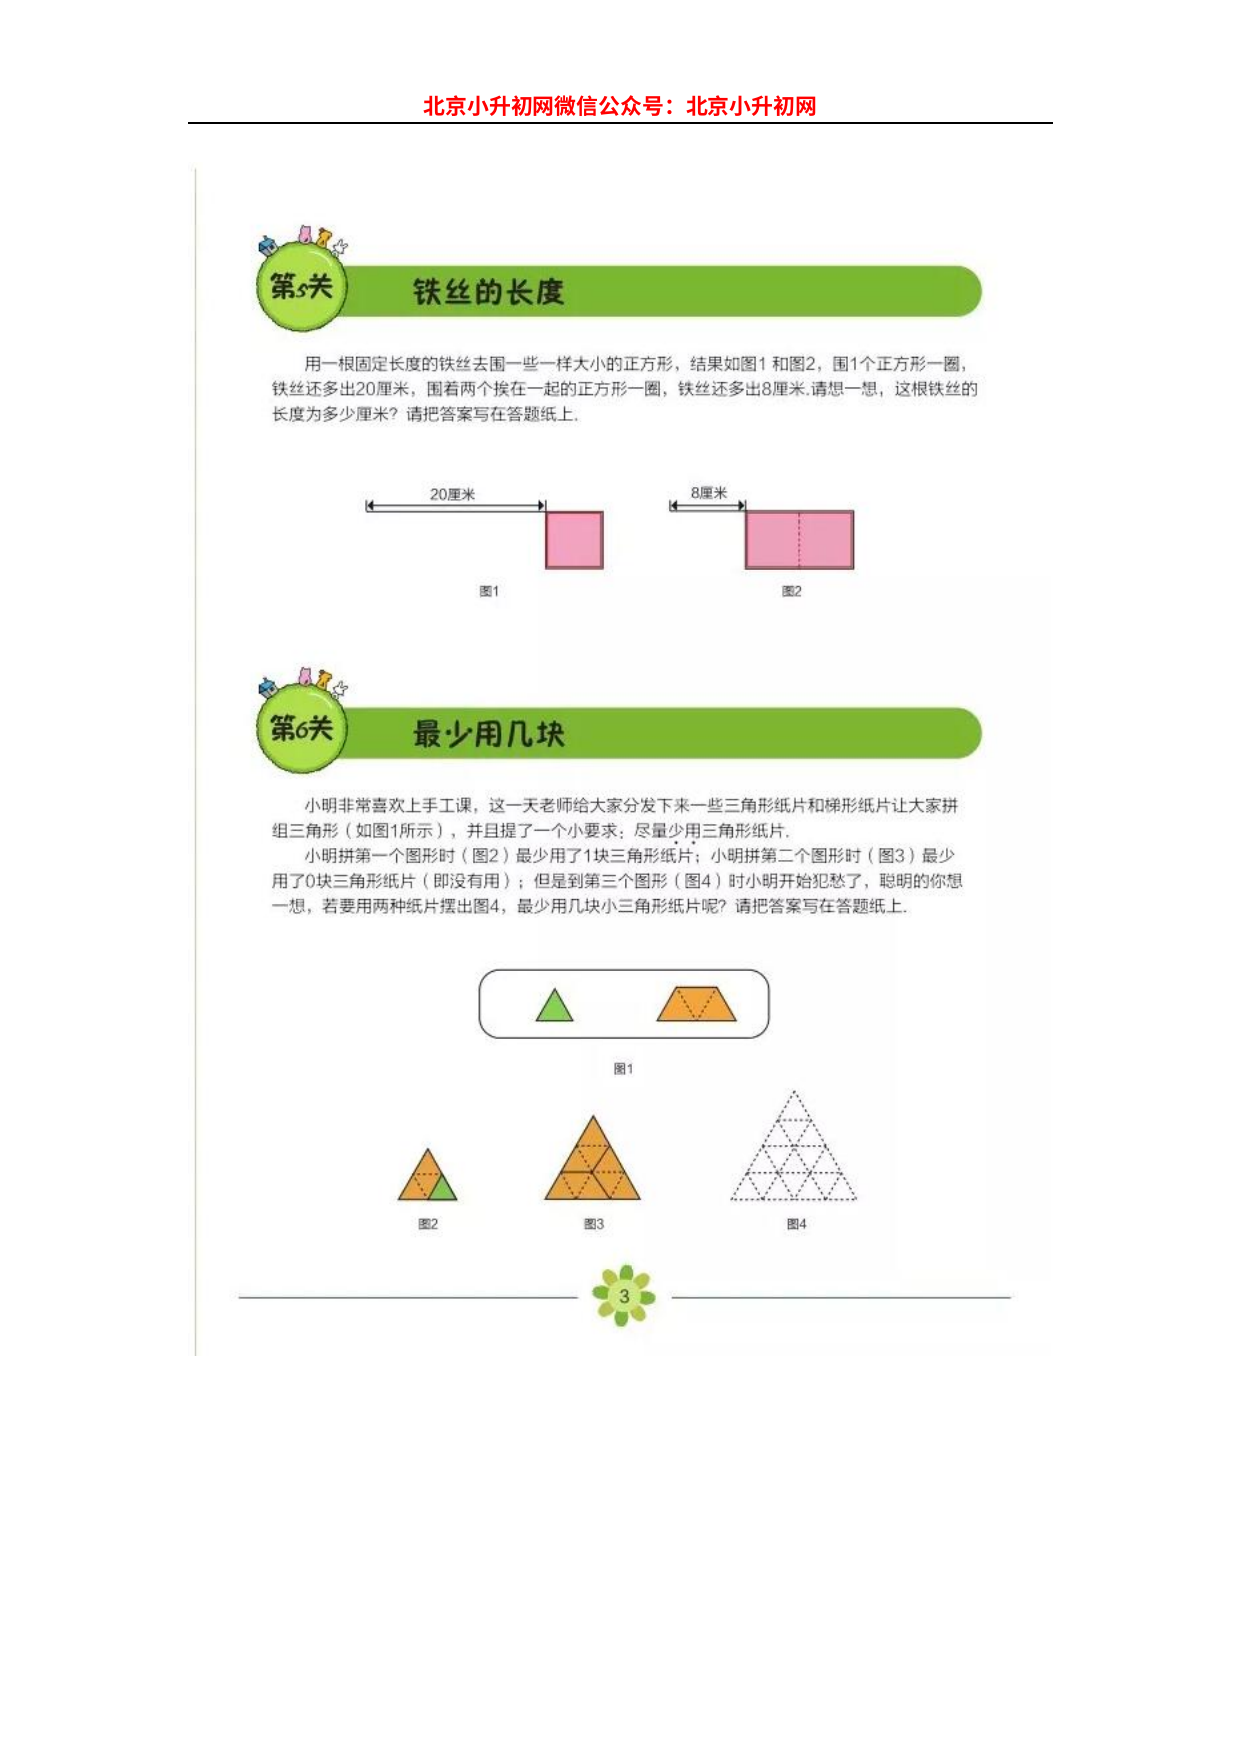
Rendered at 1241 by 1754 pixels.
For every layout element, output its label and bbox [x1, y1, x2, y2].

picture [187, 162, 1053, 1356]
